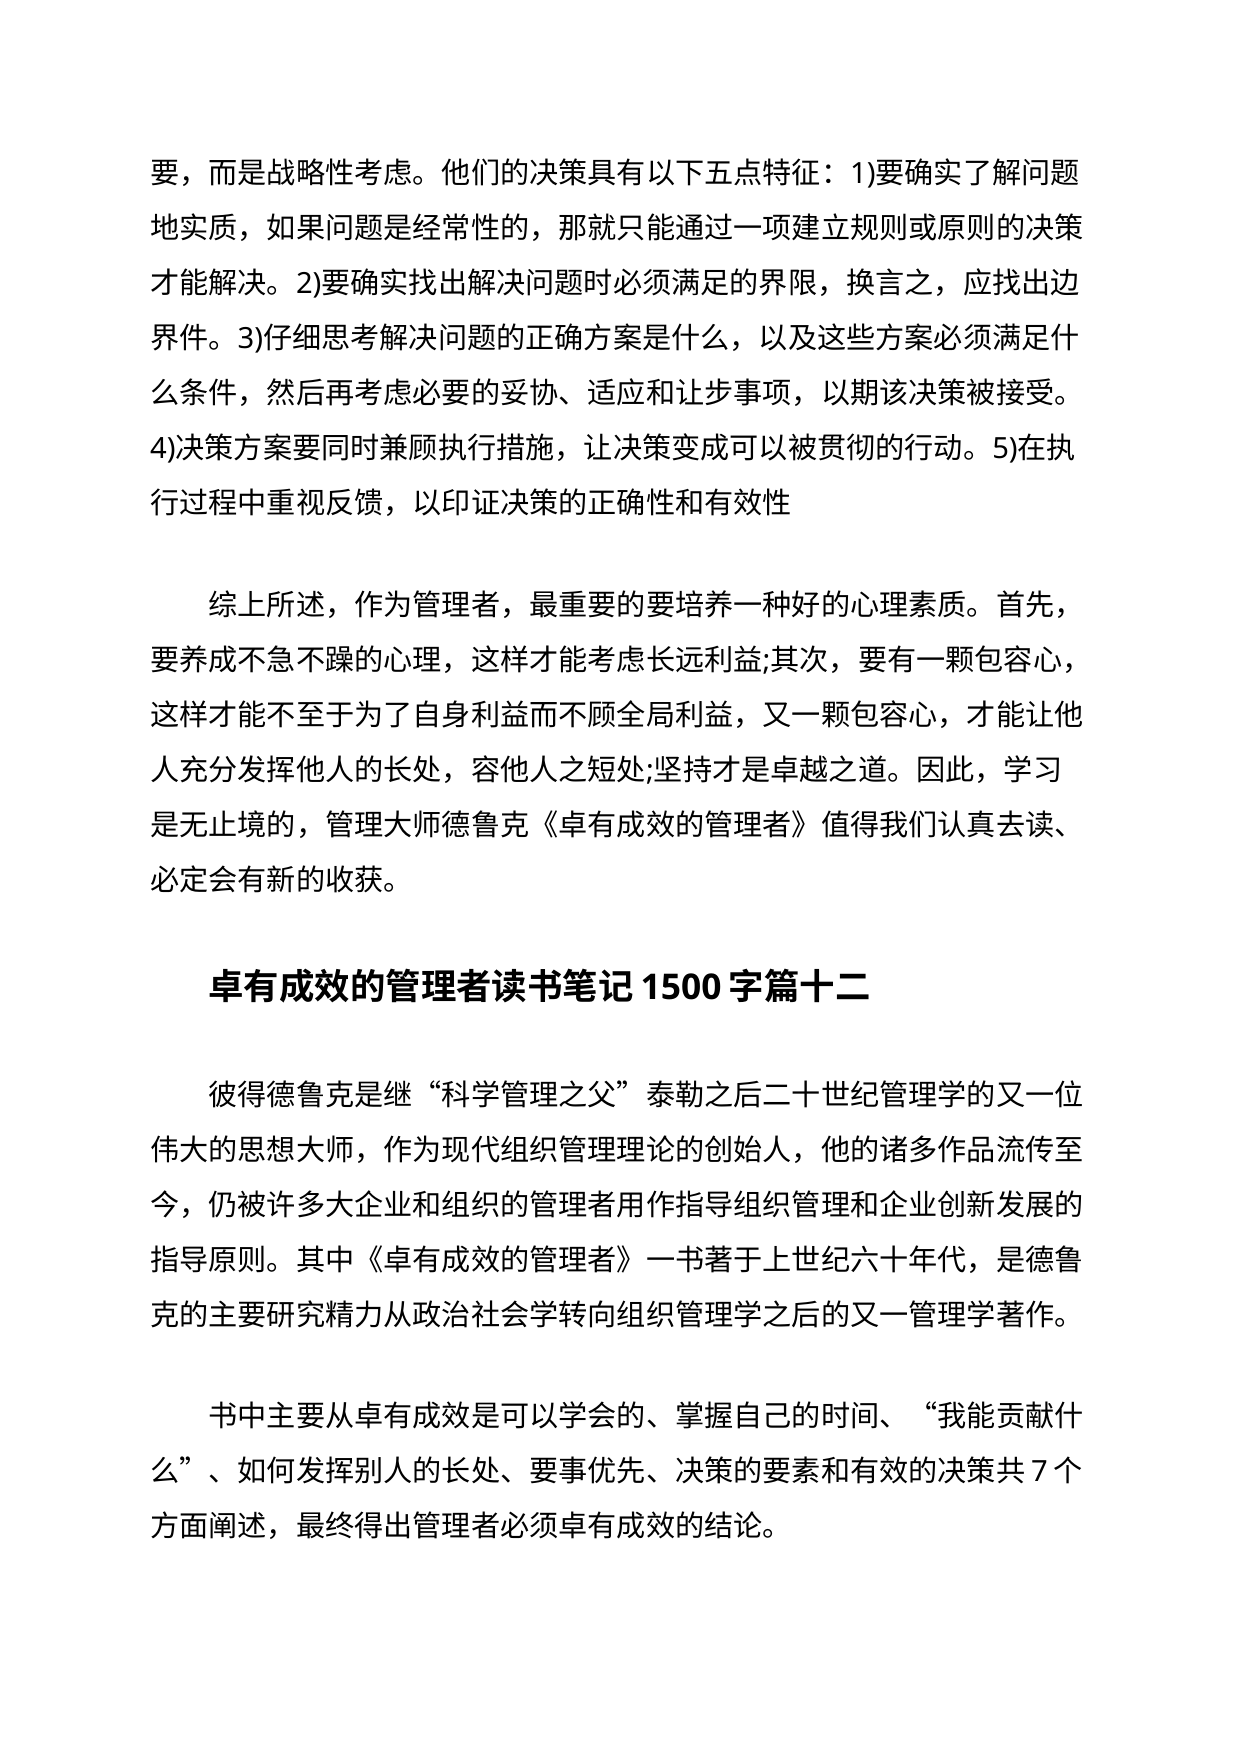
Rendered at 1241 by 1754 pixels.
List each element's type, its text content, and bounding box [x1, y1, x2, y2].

text 彼得德鲁克是继“科学管理之父”泰勒之后二十世纪管理学的又一位伟大的思想大师，作为现代组织管理理论的创始人，他的诸多作品流传至今，仍被许多大企业和组织的管理者用作指导组织管理和企业创新发展的指导原则。其中《卓有成效的管理者》一书著于上世纪六十年代，是德鲁克的主要研究精力从政治社会学转向组织管理学之后的又一管理学著作。 [150, 1072, 1090, 1333]
text 卓有成效的管理者读书笔记1500字篇十二 [150, 958, 1090, 1009]
text 综上所述，作为管理者，最重要的要培养一种好的心理素质。首先，要养成不急不躁的心理，这样才能考虑长远利益;其次，要有一颗包容心，这样才能不至于为了自身利益而不顾全局利益，又一颗包容心，才能让他人充分发挥他人的长处，容他人之短处;坚持才是卓越之道。因此，学习是无止境的，管理大师德鲁克《卓有成效的管理者》值得我们认真去读、必定会有新的收获。 [150, 582, 1090, 898]
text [150, 150, 1090, 522]
text 书中主要从卓有成效是可以学会的、掌握自己的时间、“我能贡献什么”、如何发挥别人的长处、要事优先、决策的要素和有效的决策共7个方面阐述，最终得出管理者必须卓有成效的结论。 [150, 1393, 1090, 1545]
